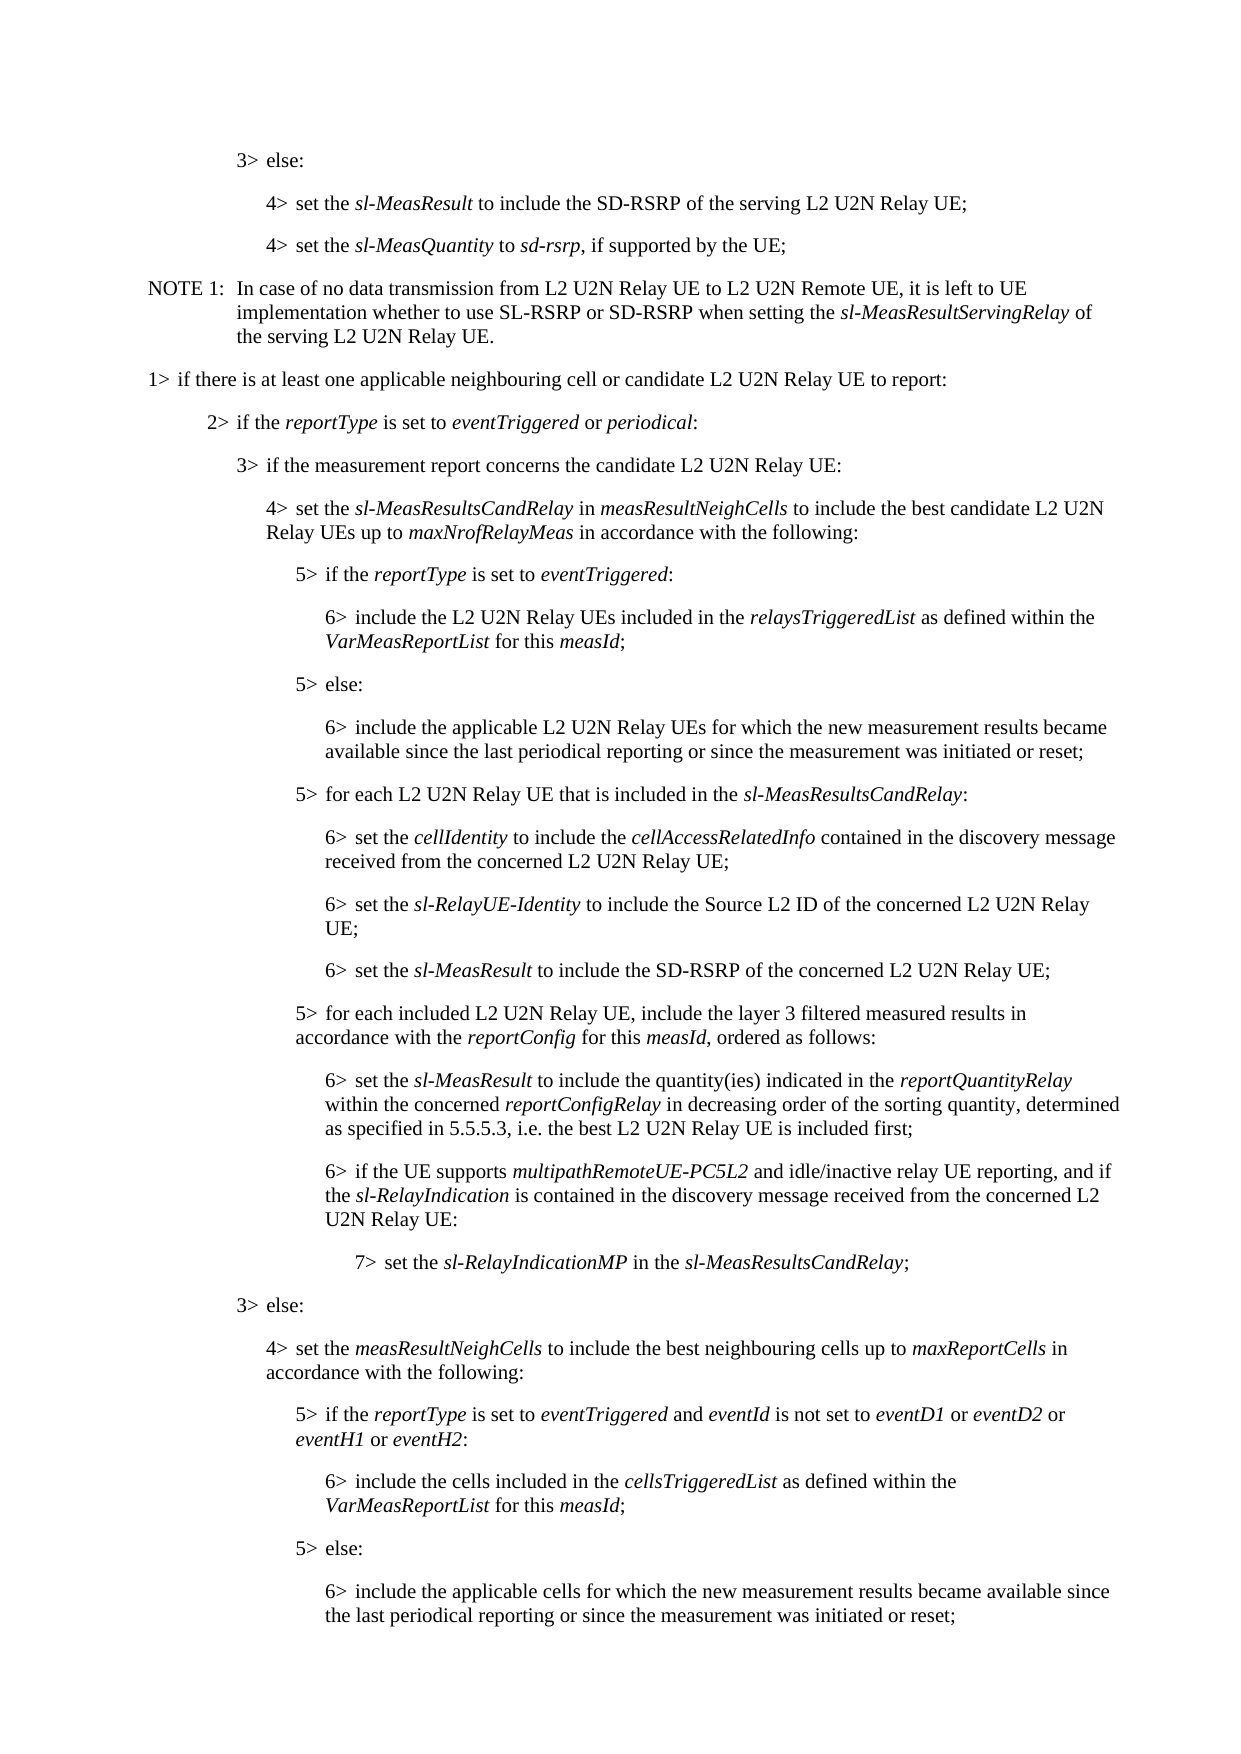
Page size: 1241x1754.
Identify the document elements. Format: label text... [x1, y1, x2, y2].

text 3> else: [236, 148, 1122, 172]
text 5> else: [295, 672, 1122, 696]
text 5> for each L2 U2N Relay UE that is included in the sl-MeasResultsCandRelay: [295, 782, 1122, 806]
text 3> if the measurement report concerns the candidate L2 U2N Relay UE: [236, 453, 1122, 477]
text 6> include the L2 U2N Relay UEs included in the relaysTriggeredList as defined within the VarMeasReportList for this measId; [325, 605, 1122, 653]
text 6> set the sl-MeasResult to include the SD-RSRP of the concerned L2 U2N Relay UE; [325, 958, 1122, 982]
text 5> if the reportType is set to eventTriggered and eventId is not set to eventD1 or eventD2 or eventH1 or eventH2: [295, 1402, 1122, 1451]
text 6> set the cellIdentity to include the cellAccessRelatedInfo contained in the discovery message received from the concerned L2 U2N Relay UE; [325, 824, 1122, 873]
text 4> set the measResultNeighCells to include the best neighbouring cells up to maxReportCells in accordance with the following: [266, 1336, 1122, 1384]
text 1> if there is at least one applicable neighbouring cell or candidate L2 U2N Relay UE to report: [148, 367, 1122, 391]
text 5> else: [295, 1536, 1122, 1560]
text 2> if the reportType is set to eventTriggered or periodical: [207, 410, 1122, 434]
text 5> if the reportType is set to eventTriggered: [295, 562, 1122, 586]
text 6> include the cells included in the cellsTriggeredList as defined within the VarMeasReportList for this measId; [325, 1469, 1122, 1517]
text 6> set the sl-RelayUE-Identity to include the Source L2 ID of the concerned L2 U2N Relay UE; [325, 891, 1122, 939]
text NOTE 1: In case of no data transmission from L2 U2N Relay UE to L2 U2N Remote UE, it is left to UE implementation whether to use SL-RSRP or SD-RSRP when setting the sl-MeasResultServingRelay of the serving L2 U2N Relay UE. [148, 276, 1122, 348]
text 5> for each included L2 U2N Relay UE, include the layer 3 filtered measured results in accordance with the reportConfig for this measId, ordered as follows: [295, 1001, 1122, 1049]
text 6> set the sl-MeasResult to include the quantity(ies) indicated in the reportQuantityRelay within the concerned reportConfigRelay in decreasing order of the sorting quantity, determined as specified in 5.5.5.3, i.e. the best L2 U2N Relay UE is included first; [325, 1068, 1122, 1140]
text 6> include the applicable L2 U2N Relay UEs for which the new measurement results became available since the last periodical reporting or since the measurement was initiated or reset; [325, 715, 1122, 763]
text 4> set the sl-MeasResult to include the SD-RSRP of the serving L2 U2N Relay UE; [266, 191, 1122, 214]
text 4> set the sl-MeasResultsCandRelay in measResultNeighCells to include the best candidate L2 U2N Relay UEs up to maxNrofRelayMeas in accordance with the following: [266, 496, 1122, 544]
text 6> include the applicable cells for which the new measurement results became available since the last periodical reporting or since the measurement was initiated or reset; [325, 1579, 1122, 1627]
text 3> else: [236, 1293, 1122, 1317]
text 6> if the UE supports multipathRemoteUE-PC5L2 and idle/inactive relay UE reporting, and if the sl-RelayIndication is contained in the discovery message received from the concerned L2 U2N Relay UE: [325, 1159, 1122, 1231]
text 4> set the sl-MeasQuantity to sd-rsrp, if supported by the UE; [266, 233, 1122, 257]
text 7> set the sl-RelayIndicationMP in the sl-MeasResultsCandRelay; [354, 1250, 1122, 1274]
